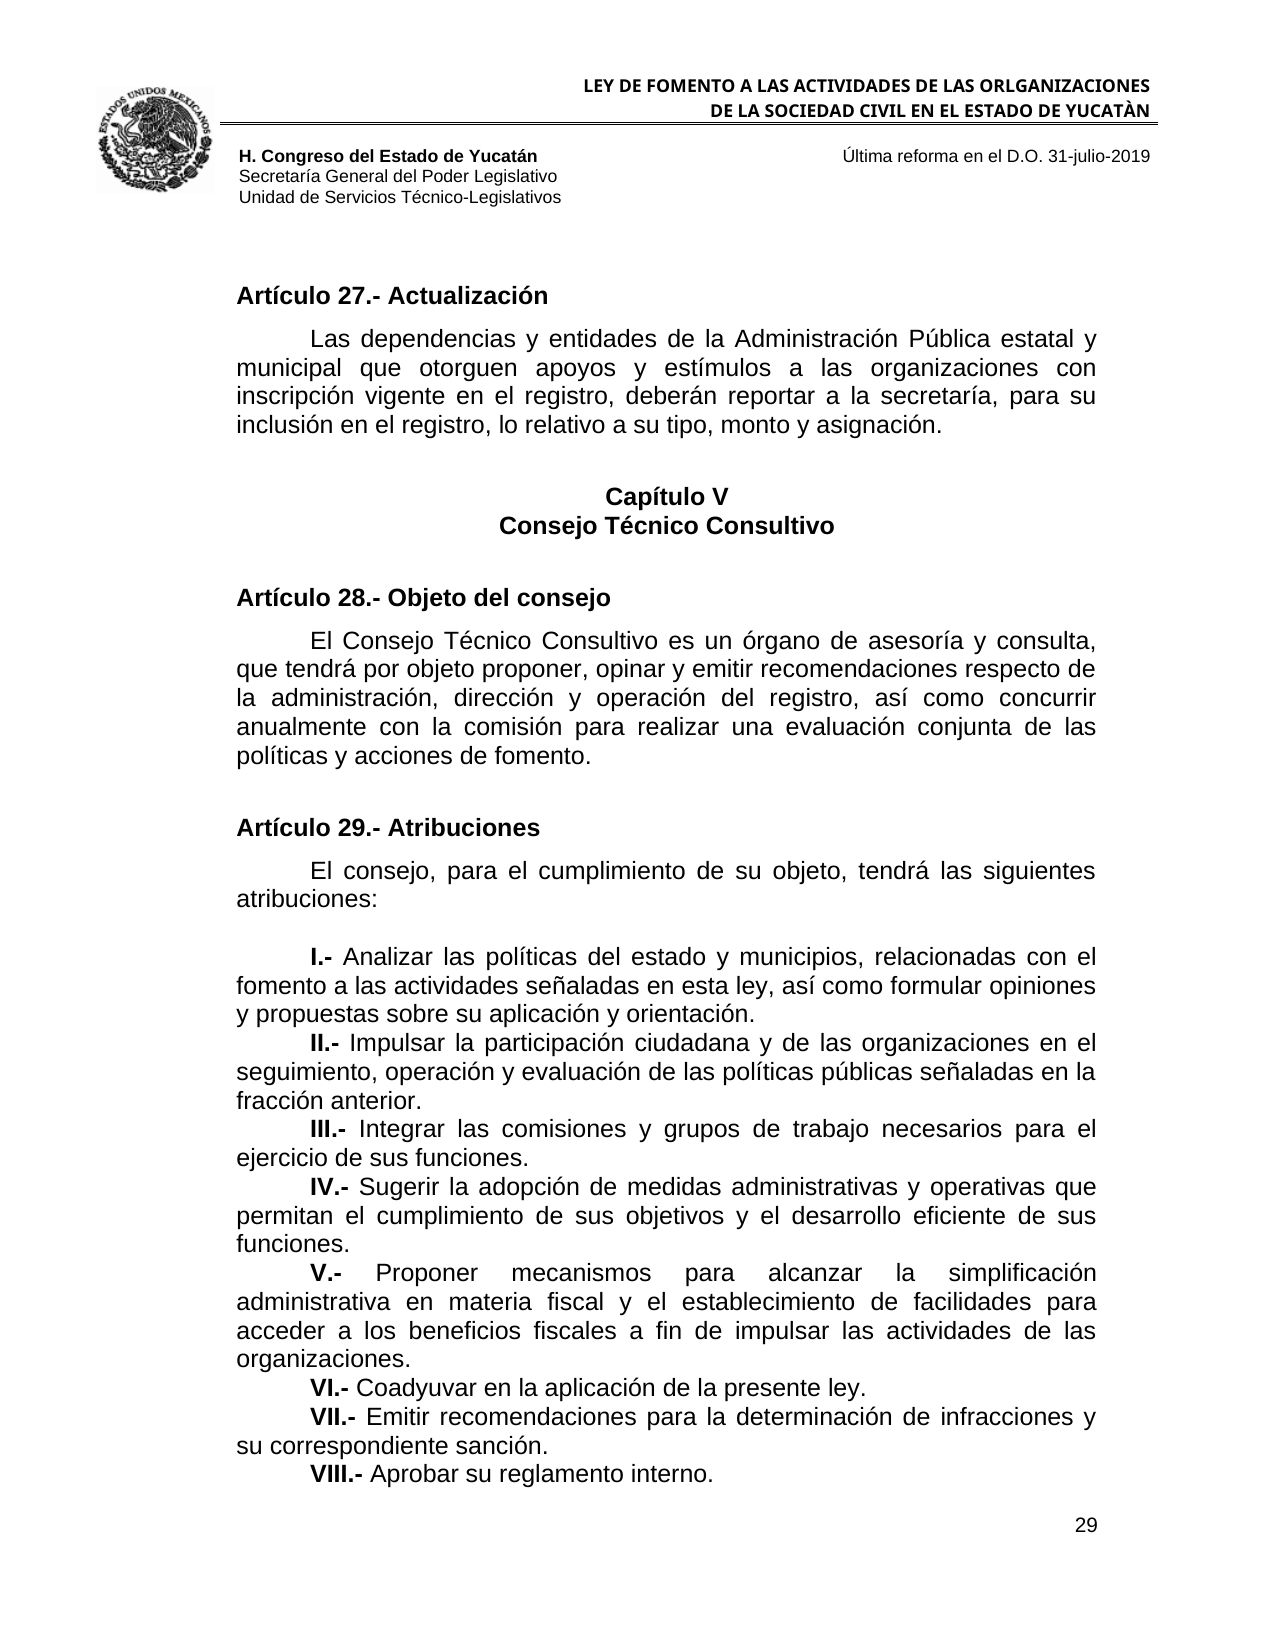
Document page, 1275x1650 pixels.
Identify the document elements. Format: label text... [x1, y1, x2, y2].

text Capítulo V [236, 482, 1098, 511]
text Consejo Técnico Consultivo [236, 511, 1098, 539]
text II.- Impulsar la participación ciudadana y de las organizaciones en el seguimiento, operación y evaluación de las políticas públicas señaladas en la fracción anterior. [236, 1028, 1098, 1114]
text VI.- Coadyuvar en la aplicación de la presente ley. [236, 1373, 1098, 1402]
text I.- Analizar las políticas del estado y municipios, relacionadas con el fomento a las actividades señaladas en esta ley, así como formular opiniones y propuestas sobre su aplicación y orientación. [236, 942, 1098, 1028]
text III.- Integrar las comisiones y grupos de trabajo necesarios para el ejercicio de sus funciones. [236, 1114, 1098, 1172]
text Las dependencias y entidades de la Administración Pública estatal y municipal que otorguen apoyos y estímulos a las organizaciones con inscripción vigente en el registro, deberán reportar a la secretaría, para su inclusión en el registro, lo relativo a su tipo, monto y asignación. [236, 324, 1098, 439]
text El Consejo Técnico Consultivo es un órgano de asesoría y consulta, que tendrá por objeto proponer, opinar y emitir recomendaciones respecto de la administración, dirección y operación del registro, así como concurrir anualmente con la comisión para realizar una evaluación conjunta de las políticas y acciones de fomento. [236, 626, 1098, 769]
text IV.- Sugerir la adopción de medidas administrativas y operativas que permitan el cumplimiento de sus objetivos y el desarrollo eficiente de sus funciones. [236, 1172, 1098, 1258]
text Artículo 27.- Actualización [236, 281, 1098, 309]
text VIII.- Aprobar su reglamento interno. [236, 1459, 1098, 1488]
text Artículo 29.- Atribuciones [236, 812, 1098, 841]
text V.- Proponer mecanismos para alcanzar la simplificación administrativa en materia fiscal y el establecimiento de facilidades para acceder a los beneficios fiscales a fin de impulsar las actividades de las organizaciones. [236, 1258, 1098, 1373]
text VII.- Emitir recomendaciones para la determinación de infracciones y su correspondiente sanción. [236, 1402, 1098, 1459]
text El consejo, para el cumplimiento de su objeto, tendrá las siguientes atribuciones: [236, 856, 1098, 913]
text Artículo 28.- Objeto del consejo [236, 582, 1098, 611]
